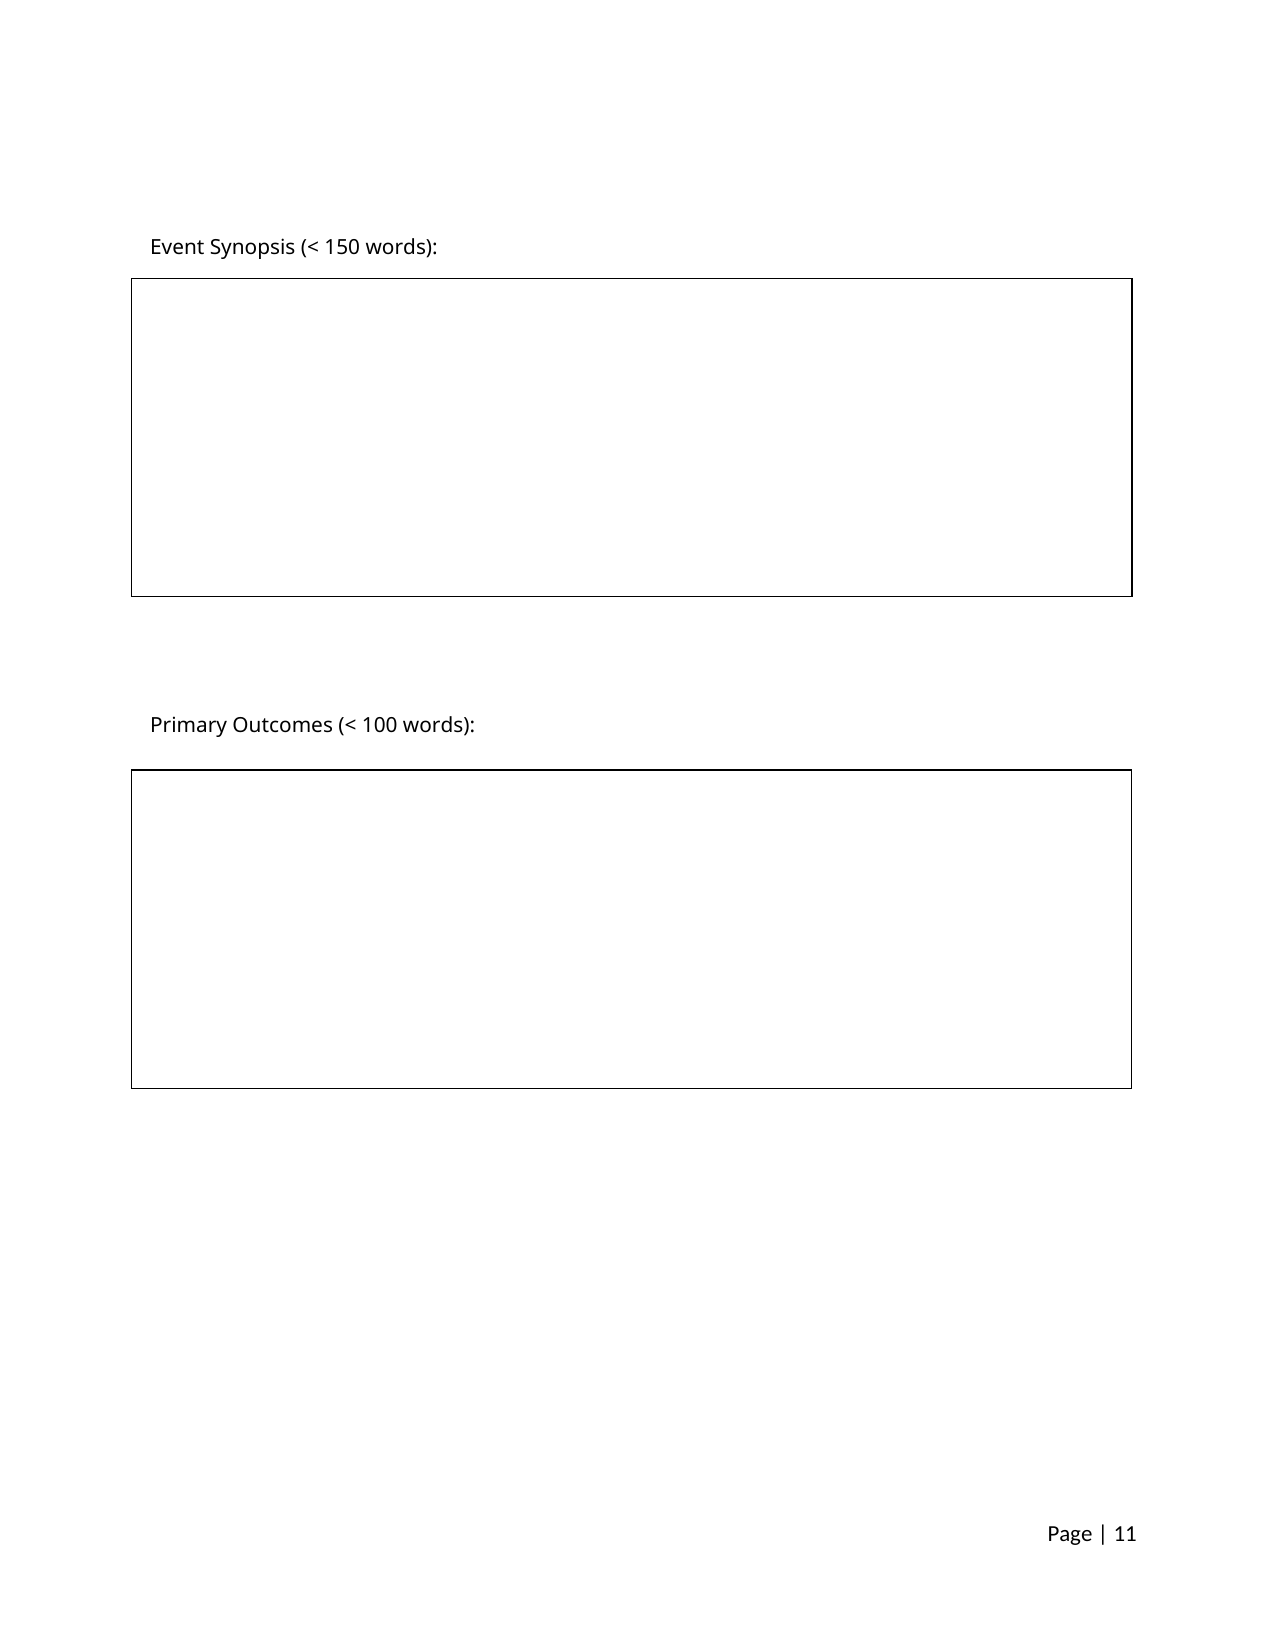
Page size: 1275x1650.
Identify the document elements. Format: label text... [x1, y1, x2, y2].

text Primary Outcomes (< 100 words): [150, 711, 1181, 739]
text Event Synopsis (< 150 words): [114, 232, 524, 261]
